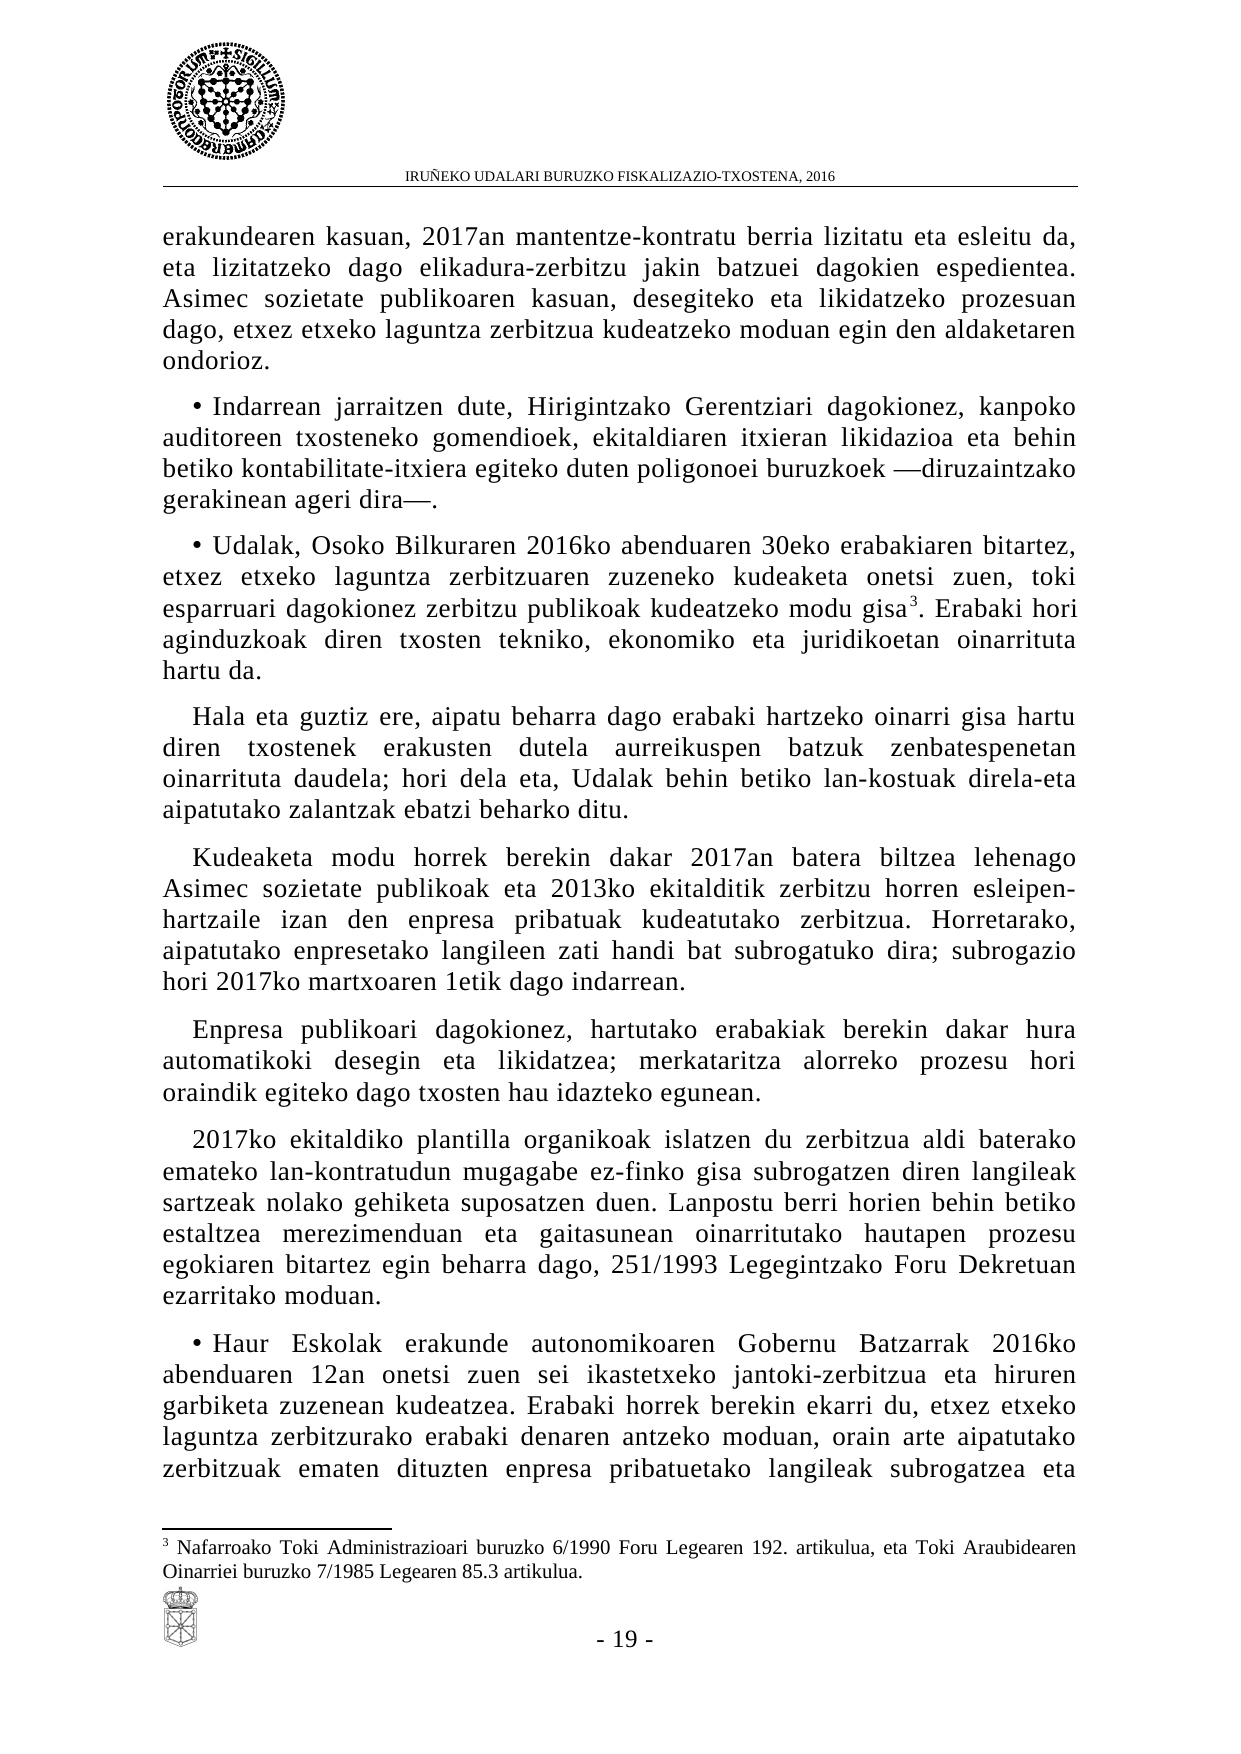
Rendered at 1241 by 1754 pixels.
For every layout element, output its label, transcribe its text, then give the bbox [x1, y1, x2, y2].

picture [162, 1586, 199, 1648]
text Enpresa publikoari dagokionez, hartutako erabakiak berekin dakar hura automatikoki desegin eta likidatzea; merkataritza alorreko prozesu hori oraindik egiteko dago txosten hau idazteko egunean. [162, 1013, 1078, 1107]
picture [162, 38, 289, 164]
list Indarrean jarraitzen dute, Hirigintzako Gerentziari dagokionez, kanpoko auditoreen txosteneko gomendioek, ekitaldiaren itxieran likidazioa eta behin betiko kontabilitate-itxiera egiteko duten poligonoei buruzkoek —diruzaintzako gerakinean ageri dira—. [162, 390, 1078, 515]
text 2017ko ekitaldiko plantilla organikoak islatzen du zerbitzua aldi baterako emateko lan-kontratudun mugagabe ez-finko gisa subrogatzen diren langileak sartzeak nolako gehiketa suposatzen duen. Lanpostu berri horien behin betiko estaltzea merezimenduan eta gaitasunean oinarritutako hautapen prozesu egokiaren bitartez egin beharra dago, 251/1993 Legegintzako Foru Dekretuan ezarritako moduan. [162, 1123, 1078, 1310]
list Udalak, Osoko Bilkuraren 2016ko abenduaren 30eko erabakiaren bitartez, etxez etxeko laguntza zerbitzuaren zuzeneko kudeaketa onetsi zuen, toki esparruari dagokionez zerbitzu publikoak kudeatzeko modu gisa. Erabaki hori aginduzkoak diren txosten tekniko, ekonomiko eta juridikoetan oinarrituta hartu da. [162, 529, 1078, 685]
text Kudeaketa modu horrek berekin dakar 2017an batera biltzea lehenago Asimec sozietate publikoak eta 2013ko ekitalditik zerbitzu horren esleipen-hartzaile izan den enpresa pribatuak kudeatutako zerbitzua. Horretarako, aipatutako enpresetako langileen zati handi bat subrogatuko dira; subrogazio hori 2017ko martxoaren 1etik dago indarrean. [162, 841, 1078, 997]
text Hala eta guztiz ere, aipatu beharra dago erabaki hartzeko oinarri gisa hartu diren txostenek erakusten dutela aurreikuspen batzuk zenbatespenetan oinarrituta daudela; hori dela eta, Udalak behin betiko lan-kostuak direla-eta aipatutako zalantzak ebatzi beharko ditu. [162, 700, 1078, 824]
